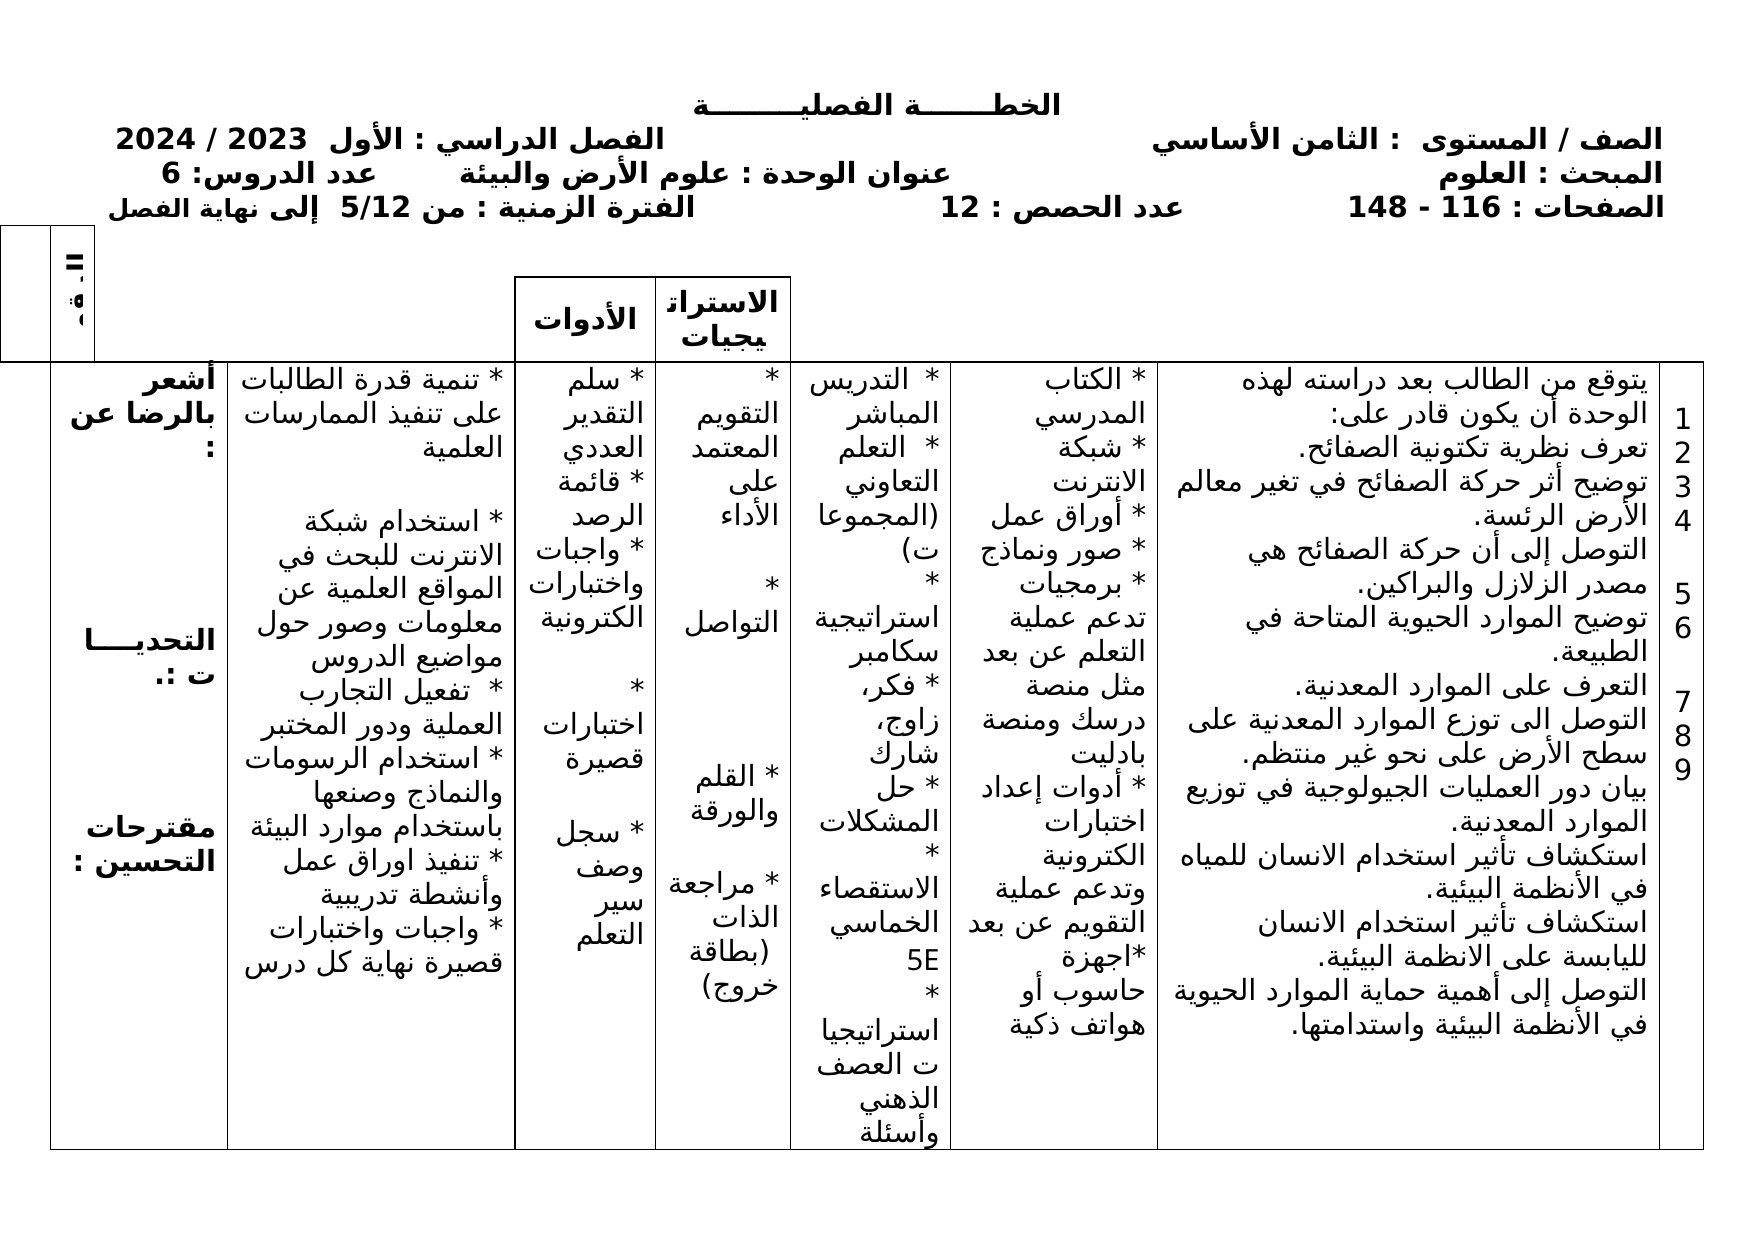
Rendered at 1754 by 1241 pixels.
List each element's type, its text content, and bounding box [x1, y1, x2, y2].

text الصف / المستوى : الثامن الأساسي الفصل الدراسي : الأول 2023 / 2024 المبحث : العلوم عنوان الوحدة : علوم الأرض والبيئة عدد الدروس: 6 الصفحات : 116 - 148 عدد الحصص : 12 الفترة الزمنية : من 5/12 إلى نهاية الفصل [89, 123, 1665, 224]
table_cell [1158, 363, 1659, 1149]
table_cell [791, 363, 950, 1149]
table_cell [951, 363, 1157, 1149]
table_cell 1 2 3 4 5 6 7 8 9 [1660, 363, 1703, 1149]
table_cell الأدوات [516, 278, 655, 361]
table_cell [656, 363, 790, 1149]
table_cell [51, 363, 227, 1149]
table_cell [516, 363, 655, 1149]
text الخطـــــــة الفصليـــــــــة [89, 89, 1665, 123]
table_cell الاستراتيجيات [656, 278, 790, 361]
table_header الرقم [51, 226, 94, 361]
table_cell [228, 363, 514, 1149]
